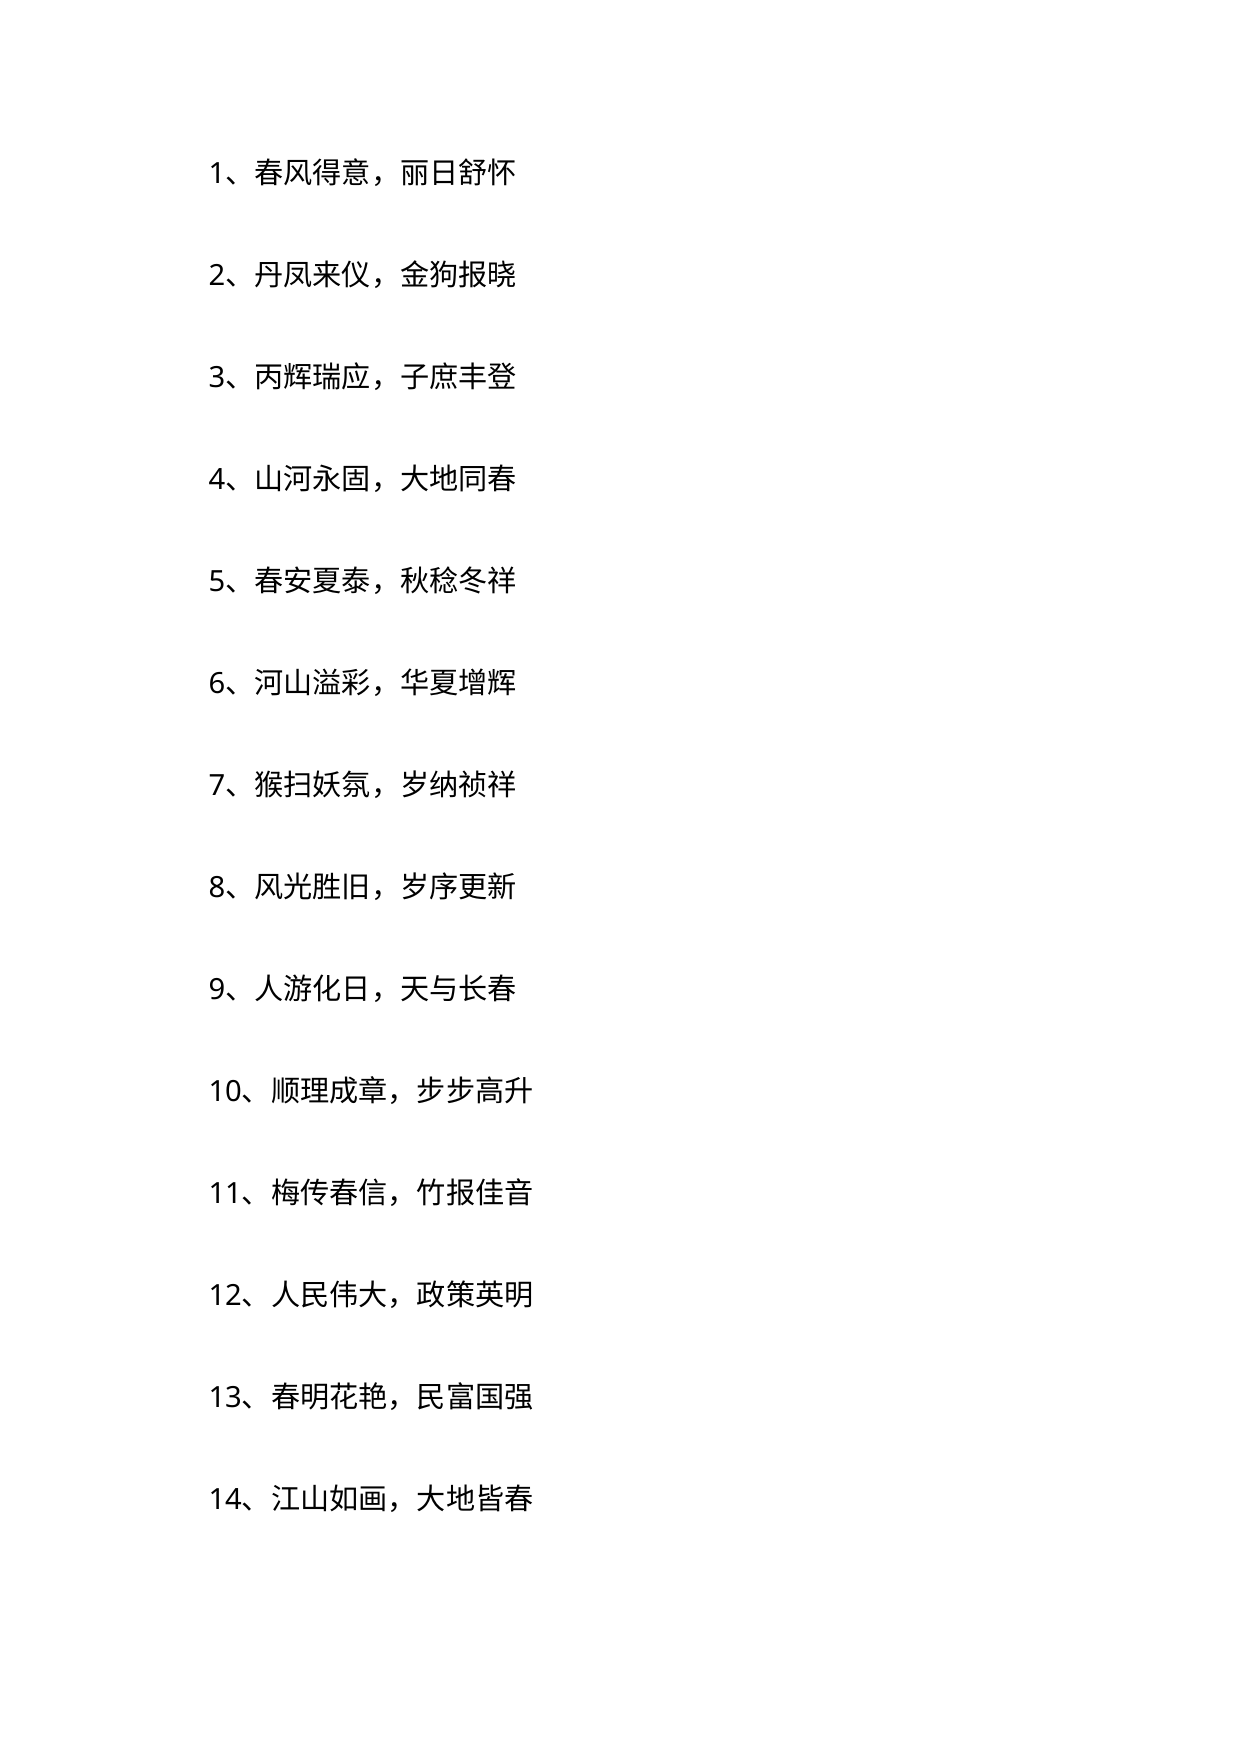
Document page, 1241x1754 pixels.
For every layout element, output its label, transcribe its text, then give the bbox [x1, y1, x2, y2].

text 11、梅传春信，竹报佳音 [150, 1170, 1090, 1212]
text 3、丙辉瑞应，子庶丰登 [150, 354, 1090, 396]
text 4、山河永固，大地同春 [150, 456, 1090, 498]
text 8、风光胜旧，岁序更新 [150, 864, 1090, 906]
text 12、人民伟大，政策英明 [150, 1272, 1090, 1314]
text 9、人游化日，天与长春 [150, 966, 1090, 1008]
text 14、江山如画，大地皆春 [150, 1476, 1090, 1518]
text 2、丹凤来仪，金狗报晓 [150, 252, 1090, 294]
text 5、春安夏泰，秋稔冬祥 [150, 558, 1090, 600]
text 13、春明花艳，民富国强 [150, 1374, 1090, 1416]
text 7、猴扫妖氛，岁纳祯祥 [150, 762, 1090, 804]
text 10、顺理成章，步步高升 [150, 1068, 1090, 1110]
text 1、春风得意，丽日舒怀 [150, 150, 1090, 192]
text 6、河山溢彩，华夏增辉 [150, 660, 1090, 702]
